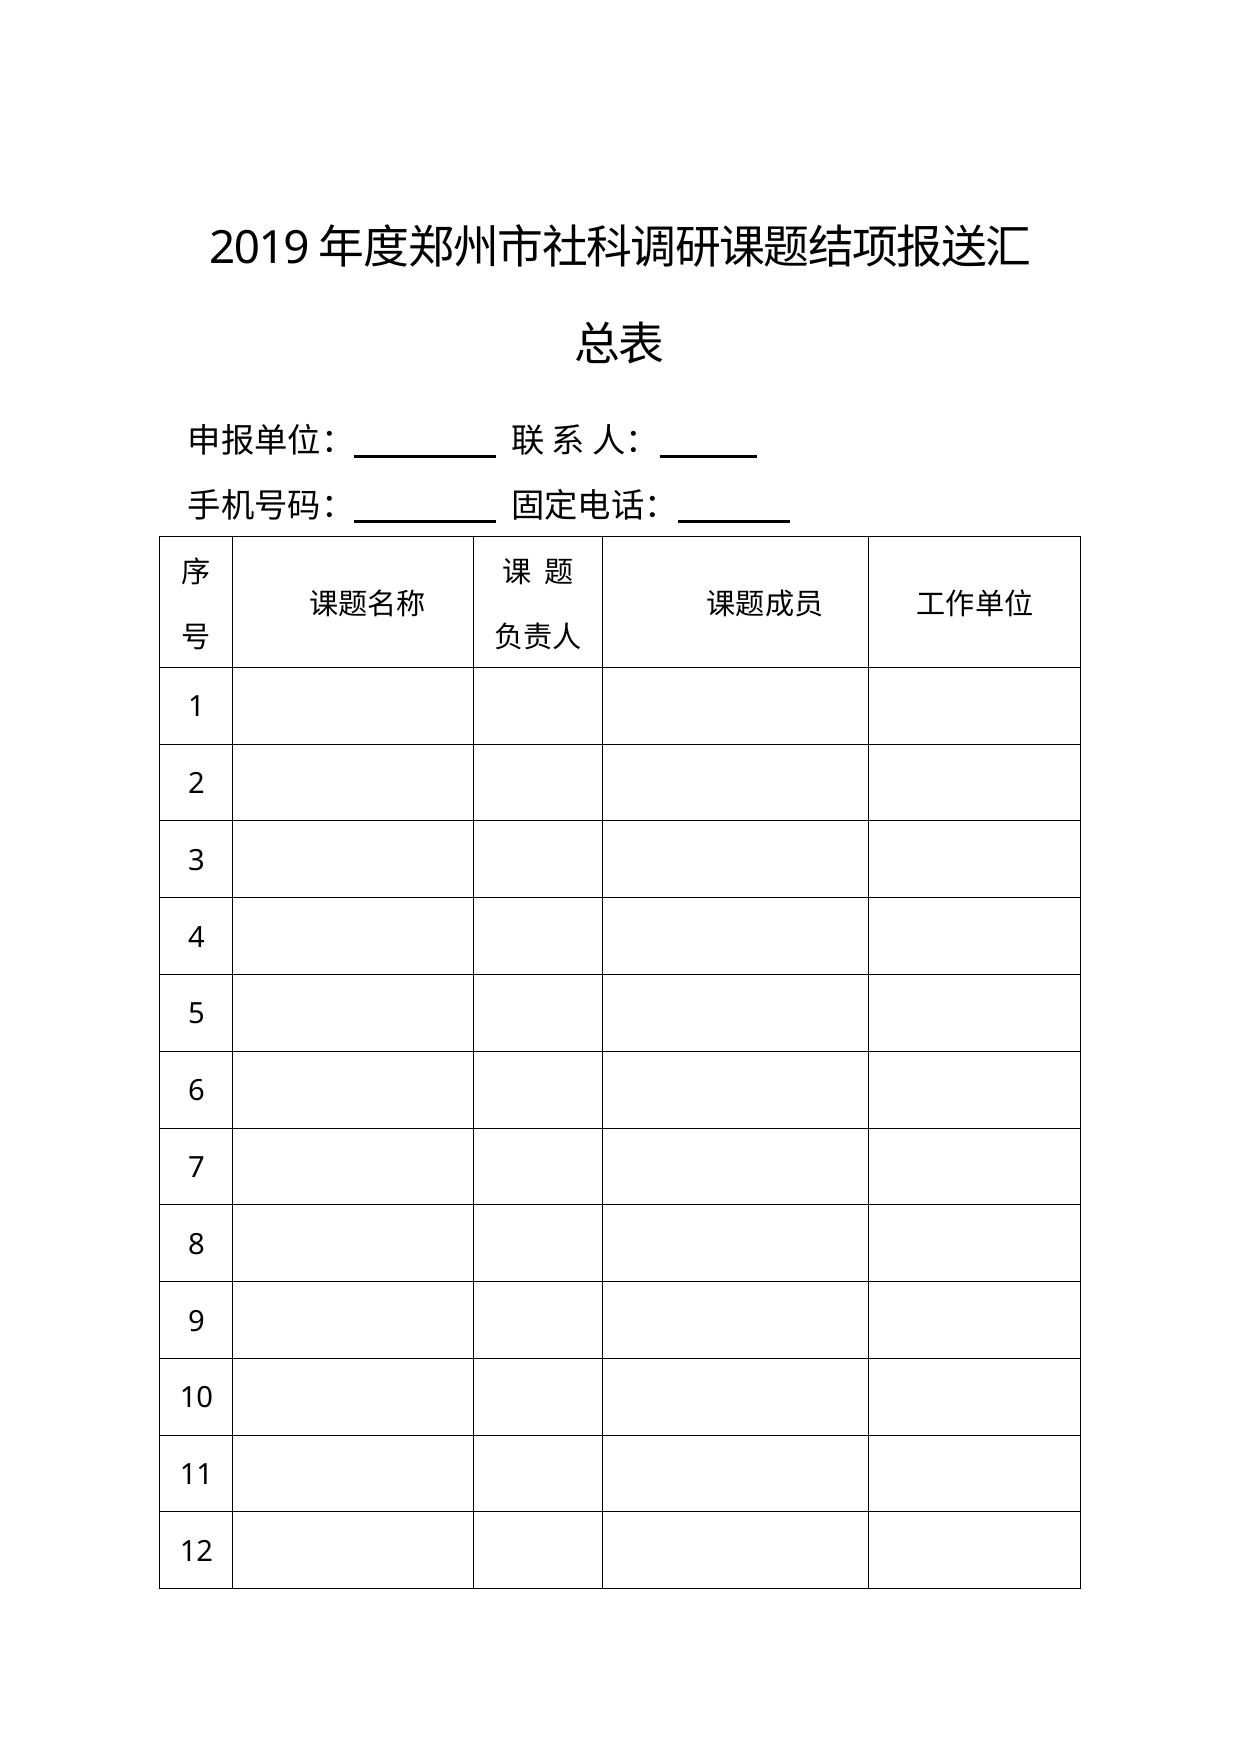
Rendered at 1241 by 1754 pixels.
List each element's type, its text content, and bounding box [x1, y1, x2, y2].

table_cell [603, 1359, 868, 1434]
table_cell [233, 821, 473, 897]
table_cell [233, 1282, 473, 1358]
table_header 课题成员 [603, 537, 868, 667]
table_cell [233, 668, 473, 743]
table_cell [603, 1129, 868, 1204]
table_cell [869, 1359, 1080, 1434]
table_cell [233, 1129, 473, 1204]
table_cell [603, 898, 868, 974]
table_cell 7 [160, 1129, 232, 1204]
table_cell [869, 1129, 1080, 1204]
table_header 课题名称 [233, 537, 473, 667]
table_cell [474, 975, 602, 1051]
table_cell [869, 898, 1080, 974]
table_cell [233, 745, 473, 820]
table_cell [474, 1205, 602, 1281]
table_cell [474, 1052, 602, 1127]
table_cell [869, 821, 1080, 897]
table_cell [474, 821, 602, 897]
table_cell [869, 668, 1080, 743]
table_cell [869, 1052, 1080, 1127]
table_header 课 题 负责人 [474, 537, 602, 667]
table_cell [474, 1436, 602, 1511]
table_cell [474, 1129, 602, 1204]
table_cell [233, 1052, 473, 1127]
table_cell 8 [160, 1205, 232, 1281]
table_cell [233, 1205, 473, 1281]
table_cell [233, 898, 473, 974]
table_cell [474, 1512, 602, 1588]
table_cell [233, 975, 473, 1051]
table_cell [603, 668, 868, 743]
table_cell [233, 1512, 473, 1588]
table_cell 4 [160, 898, 232, 974]
table_cell 2 [160, 745, 232, 820]
table_cell [603, 1052, 868, 1127]
table_cell 9 [160, 1282, 232, 1358]
table_cell [474, 898, 602, 974]
table_cell [603, 821, 868, 897]
table_cell 12 [160, 1512, 232, 1588]
table_cell [474, 1359, 602, 1434]
table_header 序号 [160, 537, 232, 667]
table_cell [869, 1436, 1080, 1511]
table_cell [869, 1205, 1080, 1281]
table_cell 10 [160, 1359, 232, 1434]
text 申报单位： 联 系 人： [187, 406, 1053, 471]
text 手机号码： 固定电话： [187, 471, 1053, 536]
table_cell [869, 975, 1080, 1051]
table_cell [474, 745, 602, 820]
table_cell [603, 1205, 868, 1281]
table_cell [869, 745, 1080, 820]
table_cell 5 [160, 975, 232, 1051]
table_cell 3 [160, 821, 232, 897]
table_cell [869, 1282, 1080, 1358]
table_header 工作单位 [869, 537, 1080, 667]
table_cell [603, 1436, 868, 1511]
table_cell [474, 1282, 602, 1358]
table_cell [603, 745, 868, 820]
table_cell 6 [160, 1052, 232, 1127]
table_cell [869, 1512, 1080, 1588]
table_cell [474, 668, 602, 743]
table_cell [233, 1436, 473, 1511]
table_cell [603, 1282, 868, 1358]
table_cell [603, 975, 868, 1051]
text 2019年度郑州市社科调研课题结项报送汇总表 [187, 194, 1053, 389]
table_cell 1 [160, 668, 232, 743]
table_cell 11 [160, 1436, 232, 1511]
table_cell [603, 1512, 868, 1588]
table_cell [233, 1359, 473, 1434]
